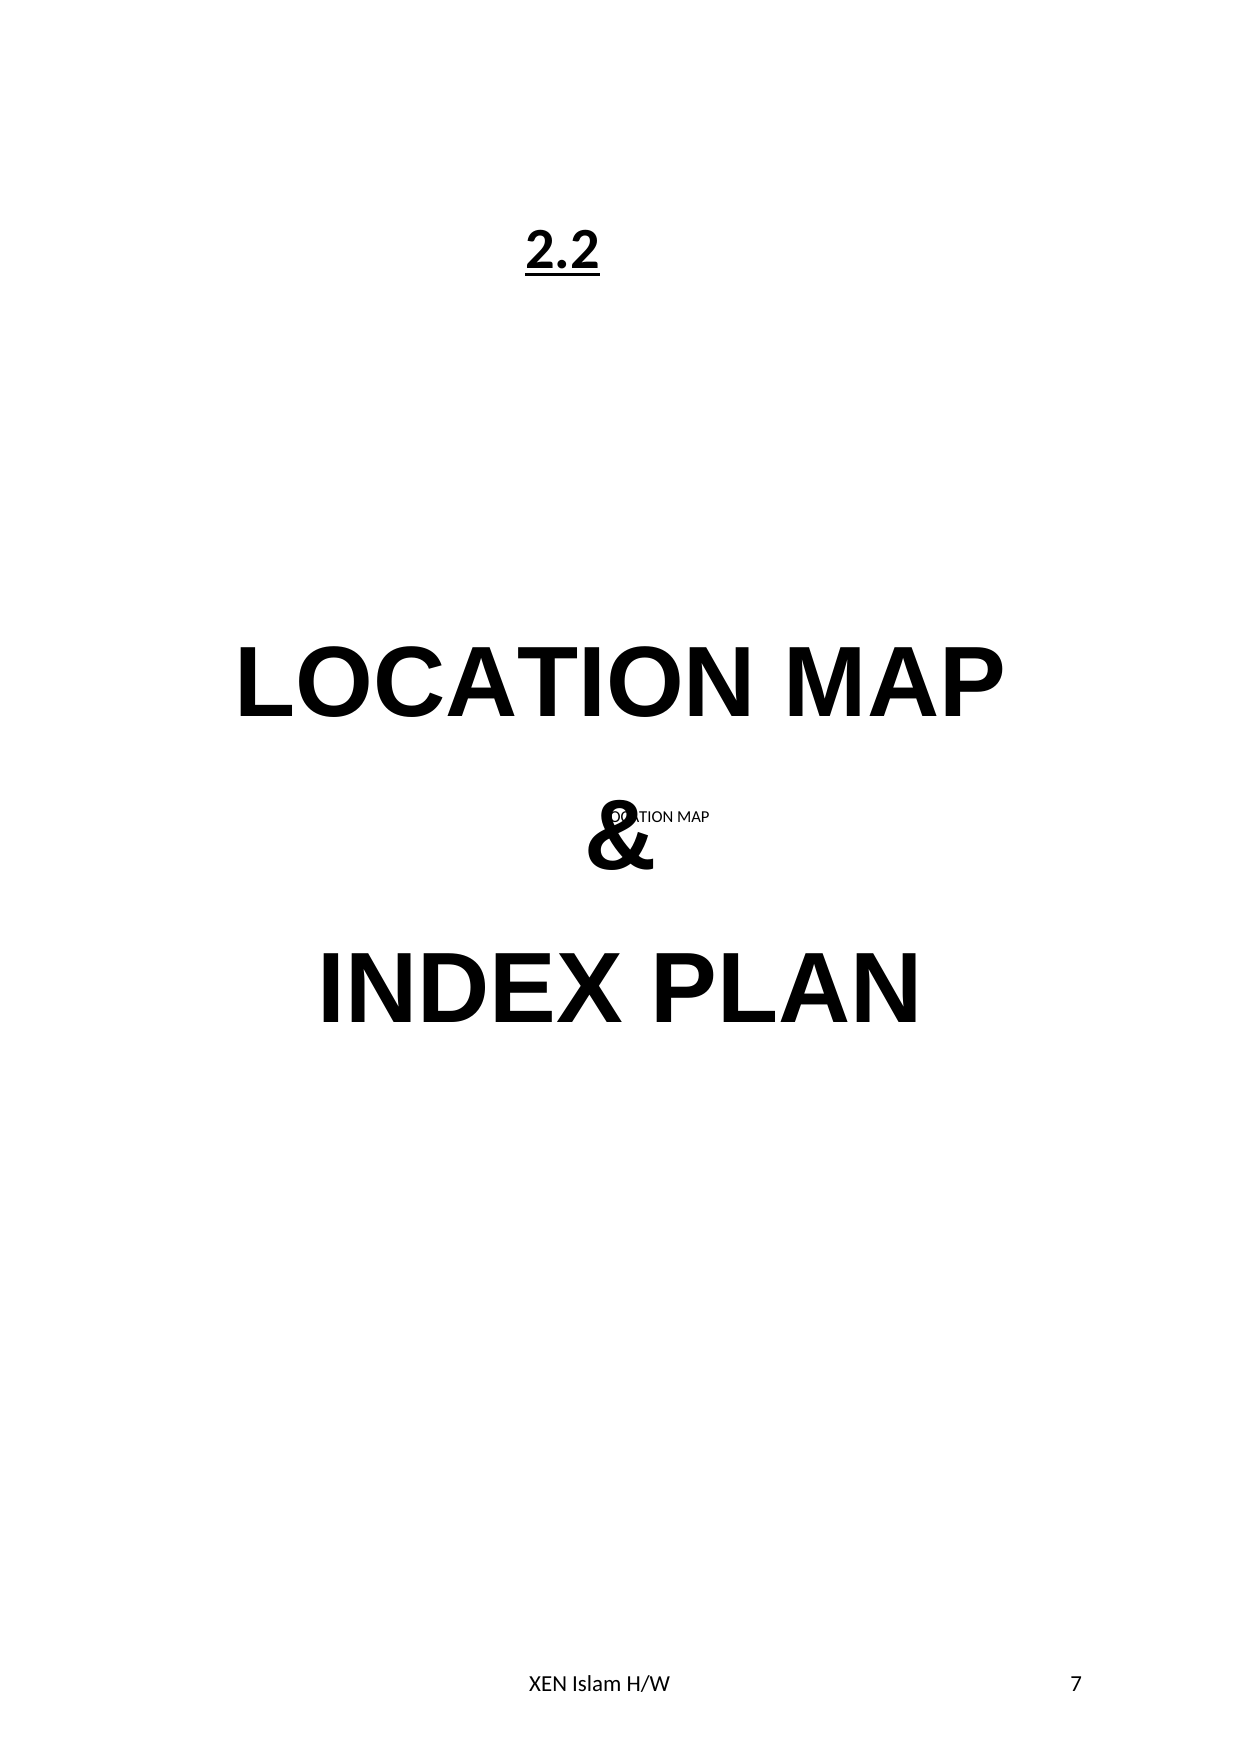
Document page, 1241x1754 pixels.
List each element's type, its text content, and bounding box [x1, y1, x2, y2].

text & [150, 776, 1090, 891]
text LOCATION MAP [150, 623, 1090, 738]
text INDEX PLAN [150, 929, 1090, 1044]
text 2.2 [450, 212, 1090, 283]
